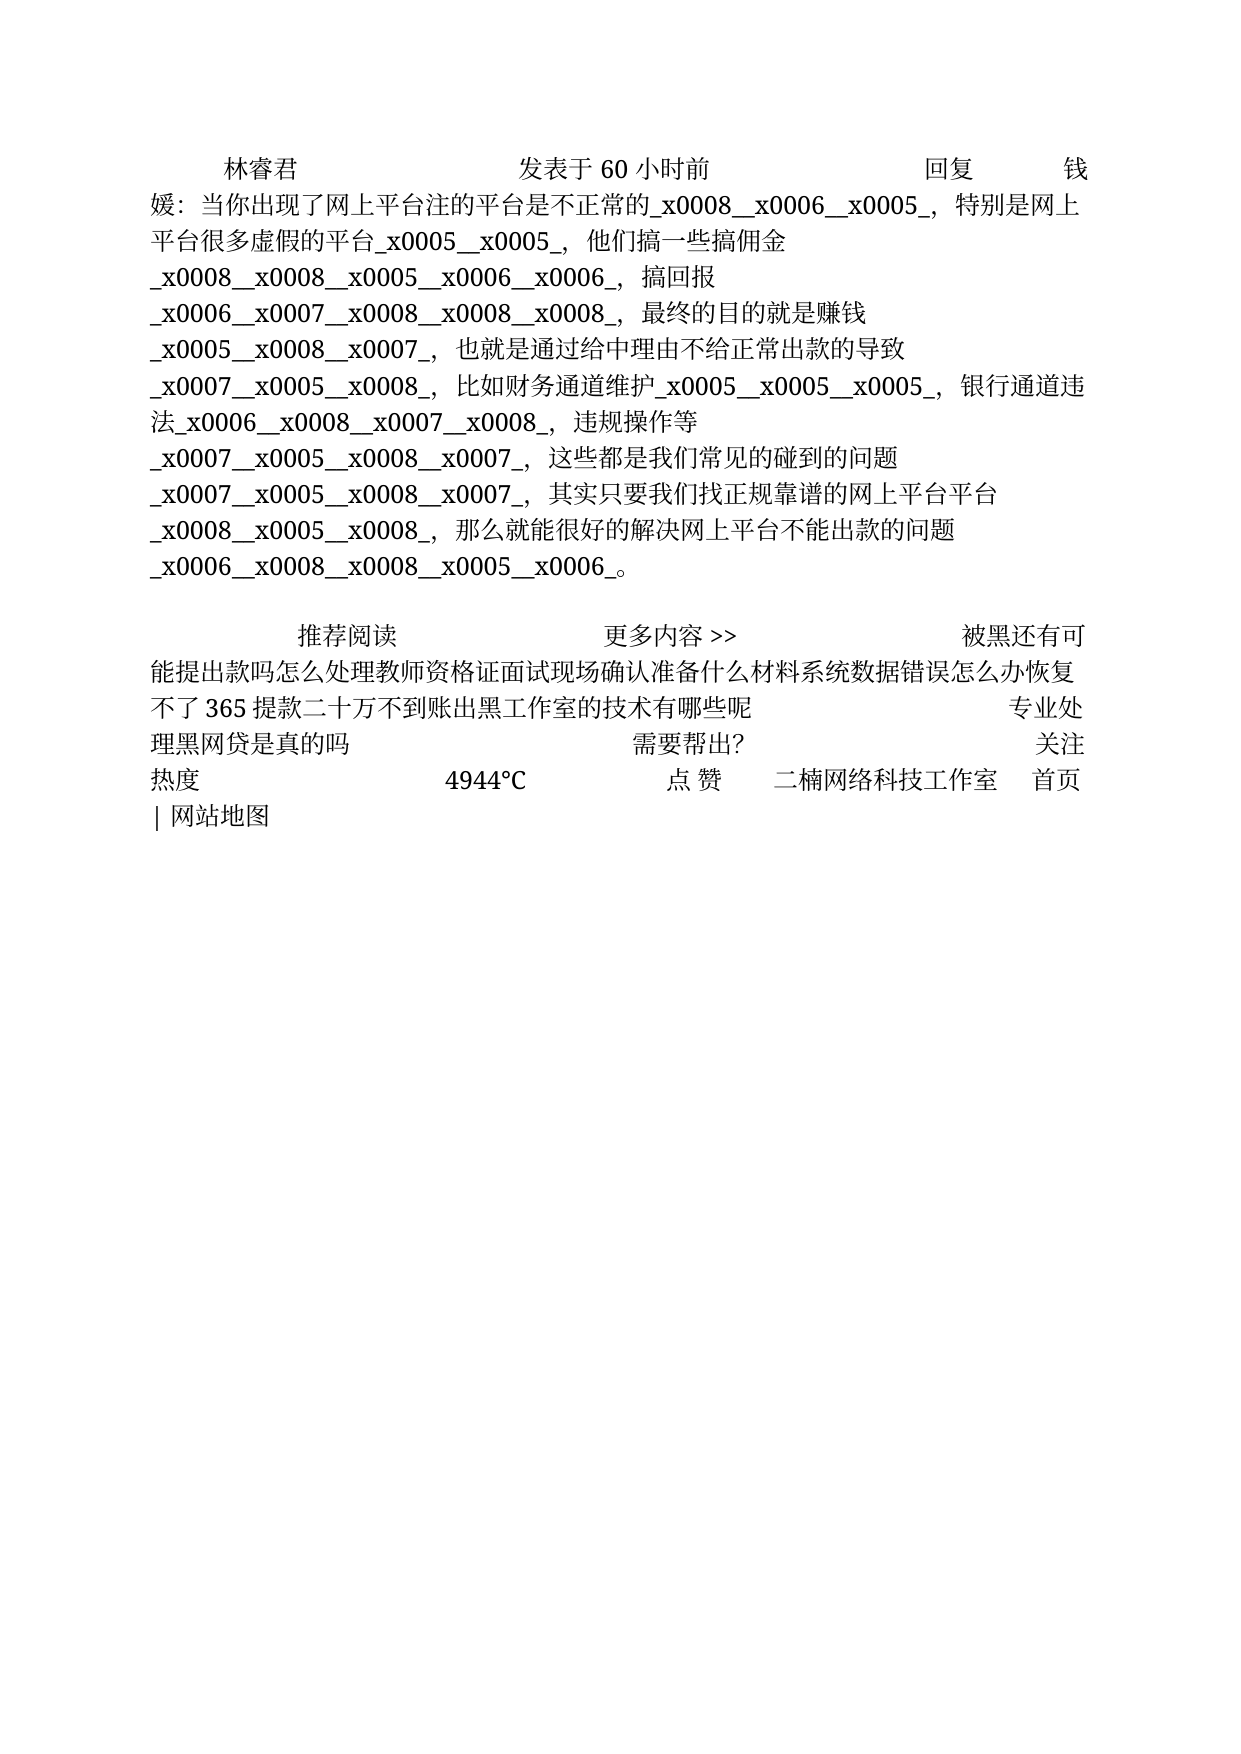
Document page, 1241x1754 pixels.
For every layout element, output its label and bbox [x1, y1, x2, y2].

text [150, 150, 1090, 833]
